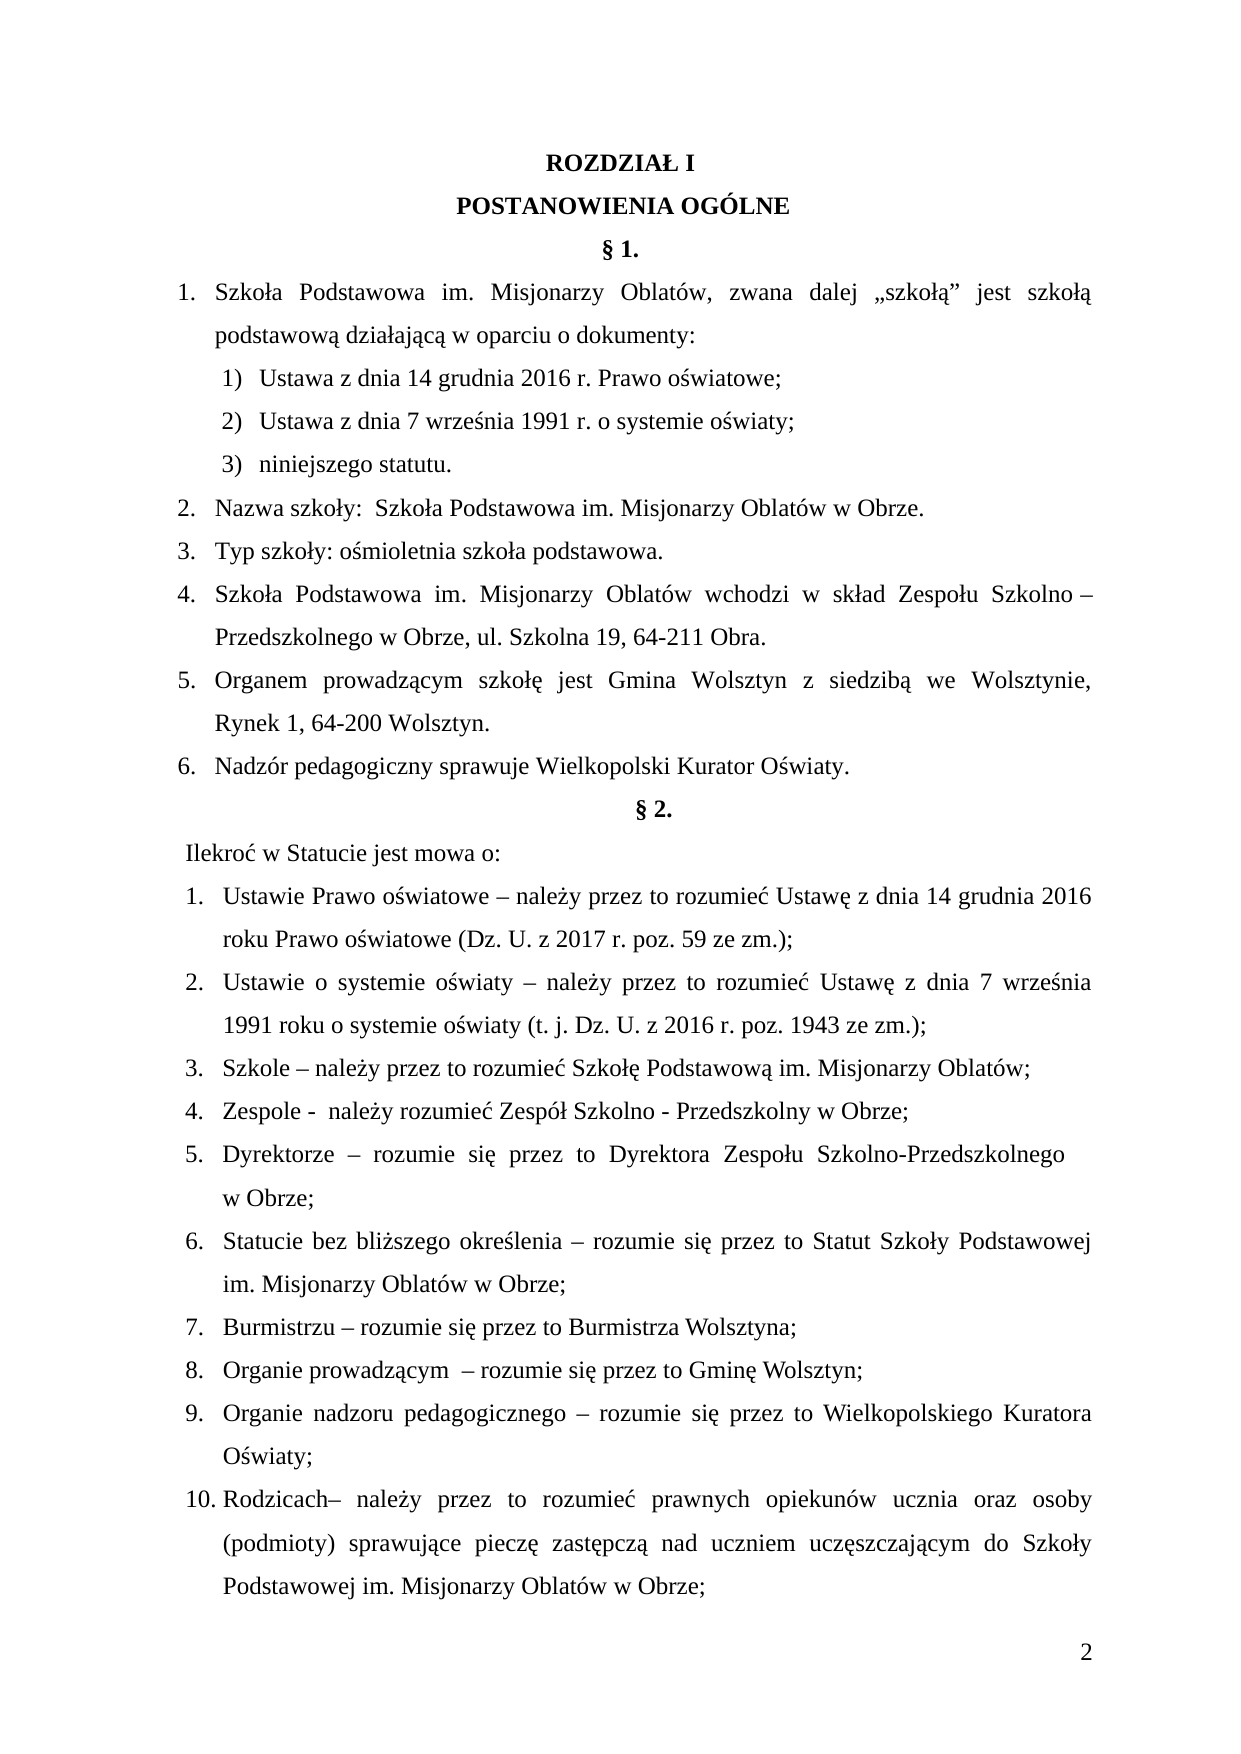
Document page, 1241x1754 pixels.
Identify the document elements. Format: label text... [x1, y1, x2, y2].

list Szkoła Podstawowa im. Misjonarzy Oblatów, zwana dalej „szkołą” jest szkołą podstawową działającą w oparciu o dokumenty: [177, 277, 1093, 349]
list Zespole - należy rozumieć Zespół Szkolno - Przedszkolny w Obrze; [185, 1096, 1093, 1125]
list Organie nadzoru pedagogicznego – rozumie się przez to Wielkopolskiego Kuratora Oświaty; [185, 1398, 1093, 1470]
list § 2. [214, 794, 1093, 823]
list Szkoła Podstawowa im. Misjonarzy Oblatów wchodzi w skład Zespołu Szkolno –Przedszkolnego w Obrze, ul. Szkolna 19, 64-211 Obra. [177, 579, 1093, 651]
subtitle ROZDZIAŁ I POSTANOWIENIA OGÓLNE [148, 148, 1093, 219]
text Ilekroć w Statucie jest mowa o: [148, 838, 1093, 866]
list Organie prowadzącym – rozumie się przez to Gminę Wolsztyn; [185, 1355, 1093, 1384]
list Burmistrzu – rozumie się przez to Burmistrza Wolsztyna; [185, 1312, 1093, 1341]
list Nazwa szkoły: Szkoła Podstawowa im. Misjonarzy Oblatów w Obrze. [177, 493, 1093, 521]
list niniejszego statutu. [221, 449, 1093, 478]
text § 1. [148, 234, 1093, 263]
list Ustawie Prawo oświatowe – należy przez to rozumieć Ustawę z dnia 14 grudnia 2016 roku Prawo oświatowe (Dz. U. z 2017 r. poz. 59 ze zm.); [185, 881, 1093, 953]
list Rodzicach– należy przez to rozumieć prawnych opiekunów ucznia oraz osoby (podmioty) sprawujące pieczę zastępczą nad uczniem uczęszczającym do Szkoły Podstawowej im. Misjonarzy Oblatów w Obrze; [185, 1484, 1093, 1599]
list Organem prowadzącym szkołę jest Gmina Wolsztyn z siedzibą we Wolsztynie, Rynek 1, 64-200 Wolsztyn. [177, 665, 1093, 737]
list Ustawa z dnia 14 grudnia 2016 r. Prawo oświatowe; [221, 363, 1093, 392]
list Ustawa z dnia 7 września 1991 r. o systemie oświaty; [221, 406, 1093, 435]
list Nadzór pedagogiczny sprawuje Wielkopolski Kurator Oświaty. [177, 751, 1093, 780]
list Statucie bez bliższego określenia – rozumie się przez to Statut Szkoły Podstawowej im. Misjonarzy Oblatów w Obrze; [185, 1226, 1093, 1298]
list Dyrektorze – rozumie się przez to Dyrektora Zespołu Szkolno-Przedszkolnego w Obrze; [185, 1139, 1093, 1211]
list Ustawie o systemie oświaty – należy przez to rozumieć Ustawę z dnia 7 września 1991 roku o systemie oświaty (t. j. Dz. U. z 2016 r. poz. 1943 ze zm.); [185, 967, 1093, 1039]
list Typ szkoły: ośmioletnia szkoła podstawowa. [177, 536, 1093, 564]
list Szkole – należy przez to rozumieć Szkołę Podstawową im. Misjonarzy Oblatów; [185, 1053, 1093, 1082]
